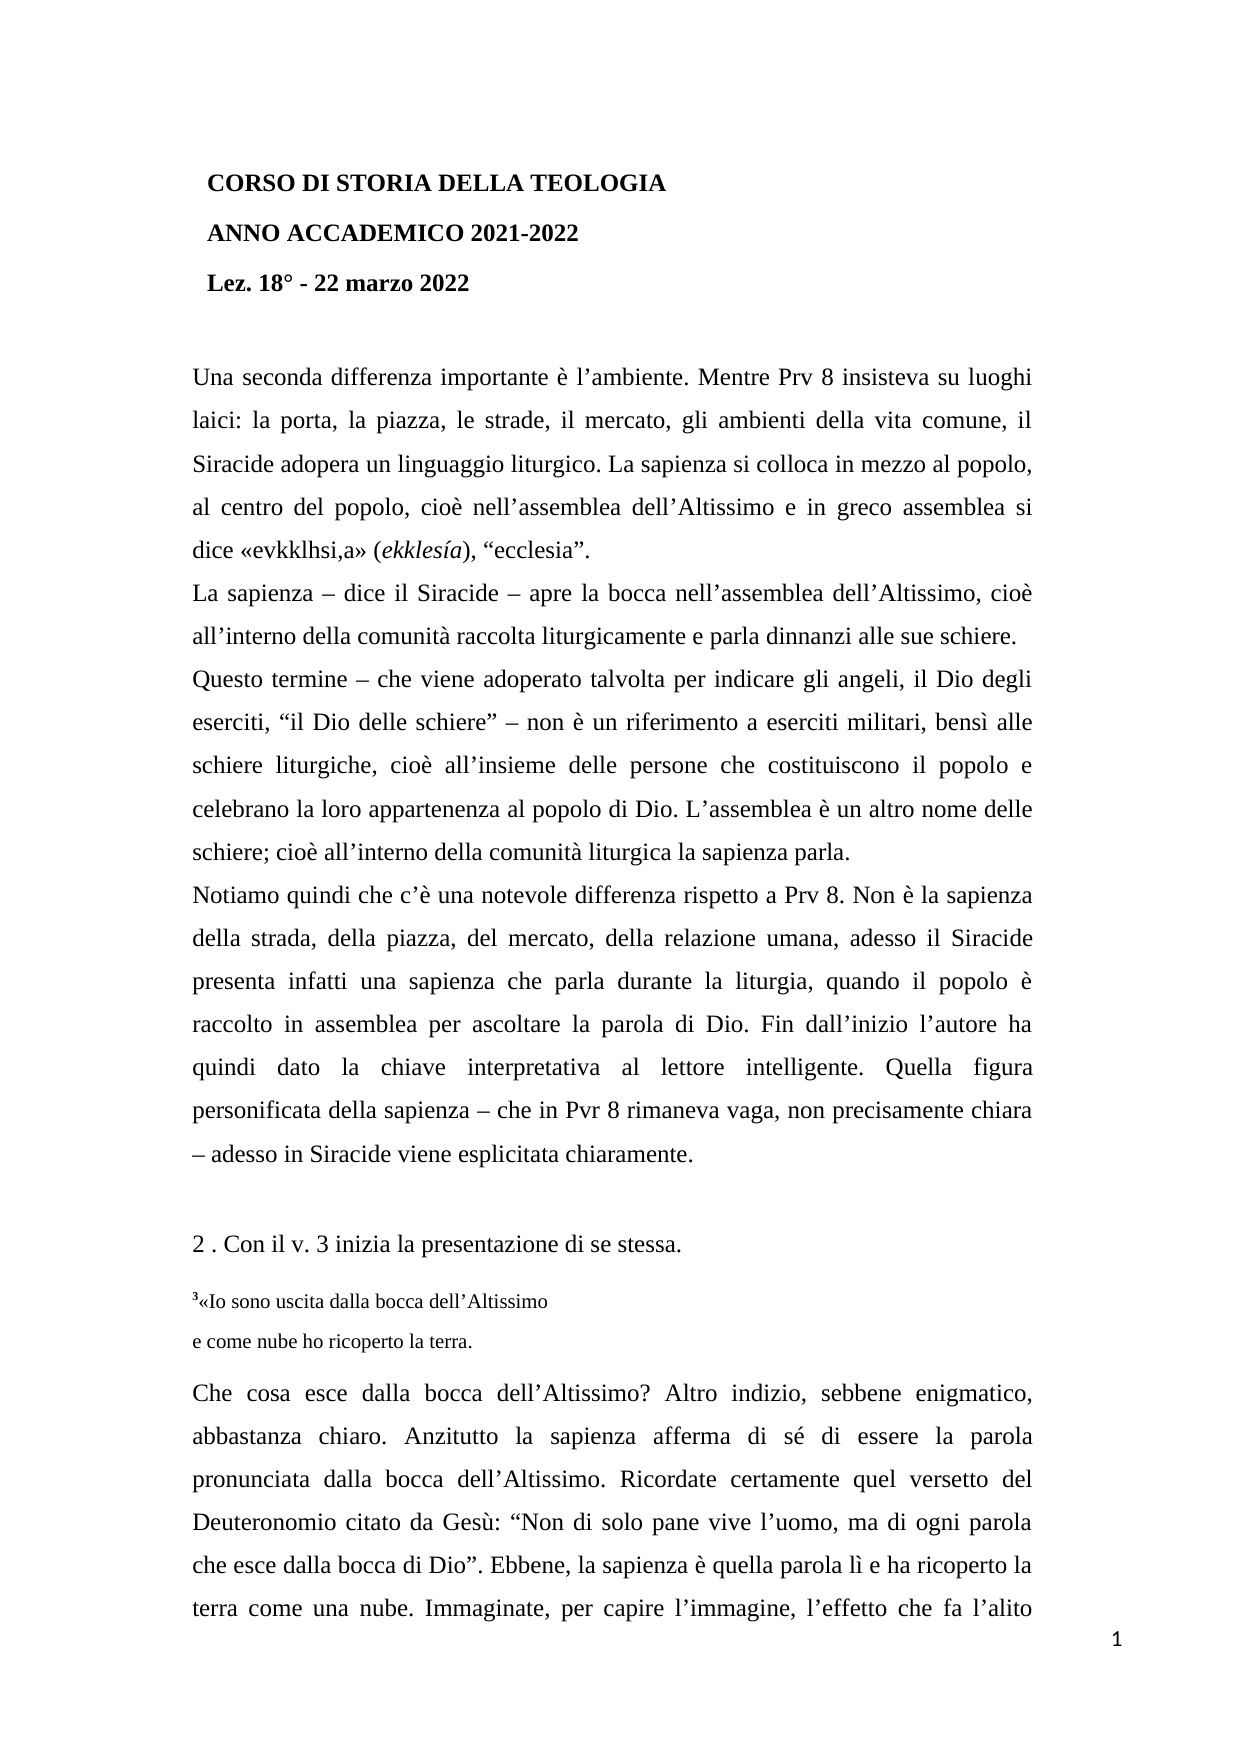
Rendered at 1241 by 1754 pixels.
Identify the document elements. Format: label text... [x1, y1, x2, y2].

text ANNO ACCADEMICO 2021-2022 [177, 218, 1034, 247]
text Notiamo quindi che c’è una notevole differenza rispetto a Prv 8. Non è la sapienza della strada, della piazza, del mercato, della relazione umana, adesso il Siracide presenta infatti una sapienza che parla durante la liturgia, quando il popolo è raccolto in assemblea per ascoltare la parola di Dio. Fin dall’inizio l’autore ha quindi dato la chiave interpretativa al lettore intelligente. Quella figura personificata della sapienza – che in Pvr 8 rimaneva vaga, non precisamente chiara – adesso in Siracide viene esplicitata chiaramente. [192, 880, 1034, 1167]
text 3«Io sono uscita dalla bocca dell’Altissimo [192, 1289, 1034, 1313]
text La sapienza – dice il Siracide – apre la bocca nell’assemblea dell’Altissimo, cioè all’interno della comunità raccolta liturgicamente e parla dinnanzi alle sue schiere. [192, 578, 1034, 650]
text 2 . Con il v. 3 inizia la presentazione di se stessa. [192, 1229, 1034, 1258]
text Lez. 18° - 22 marzo 2022 [177, 268, 1034, 296]
text Questo termine – che viene adoperato talvolta per indicare gli angeli, il Dio degli eserciti, “il Dio delle schiere” – non è un riferimento a eserciti militari, bensì alle schiere liturgiche, cioè all’insieme delle persone che costituiscono il popolo e celebrano la loro appartenenza al popolo di Dio. L’assemblea è un altro nome delle schiere; cioè all’interno della comunità liturgica la sapienza parla. [192, 664, 1034, 866]
text e come nube ho ricoperto la terra. [192, 1329, 1034, 1353]
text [192, 1378, 1034, 1622]
text CORSO DI STORIA DELLA TEOLOGIA [177, 168, 1034, 197]
text Una seconda differenza importante è l’ambiente. Mentre Prv 8 insisteva su luoghi laici: la porta, la piazza, le strade, il mercato, gli ambienti della vita comune, il Siracide adopera un linguaggio liturgico. La sapienza si colloca in mezzo al popolo, al centro del popolo, cioè nell’assemblea dell’Altissimo e in greco assemblea si dice «evkklhsi,a» (ekklesía), “ecclesia”. [192, 362, 1034, 564]
